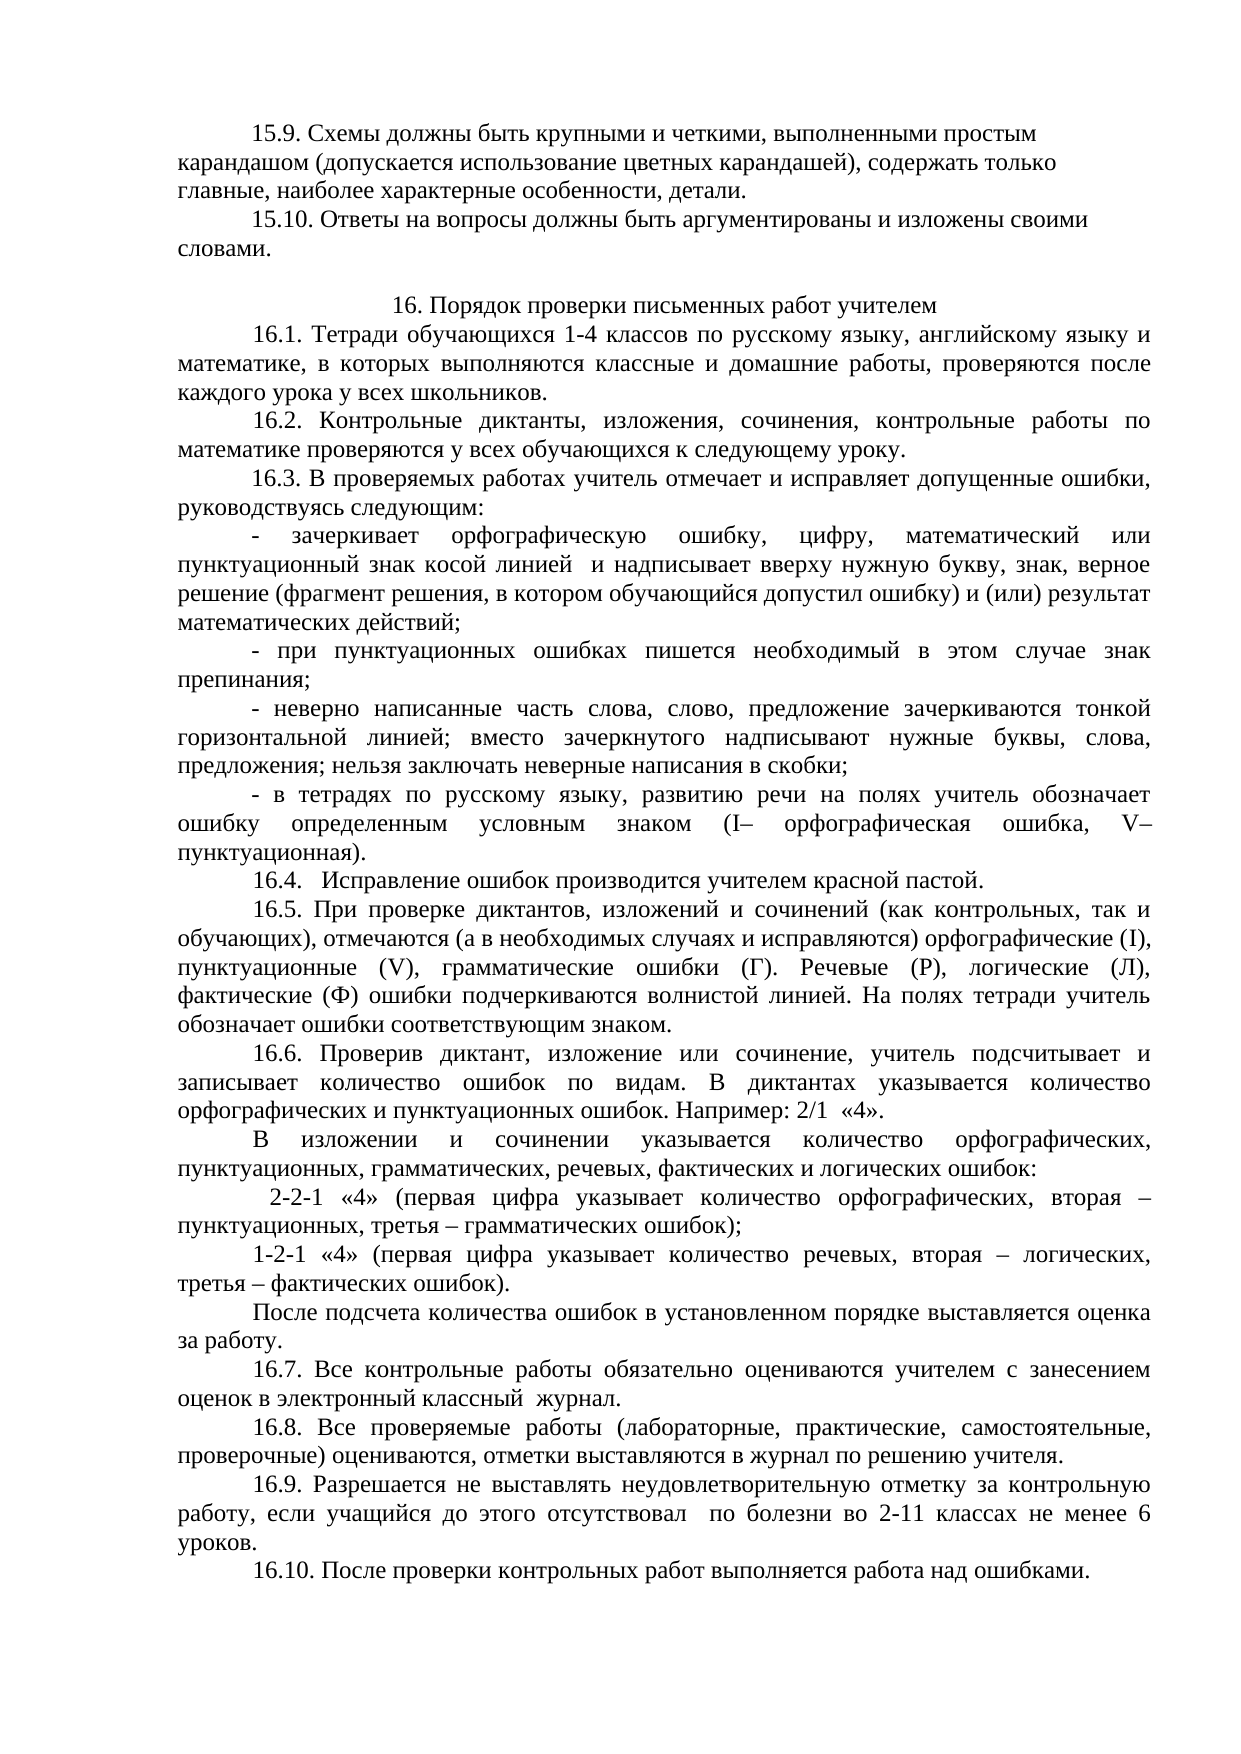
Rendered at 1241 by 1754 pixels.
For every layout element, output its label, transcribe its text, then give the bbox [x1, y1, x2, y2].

text 16.10. После проверки контрольных работ выполняется работа над ошибками. [177, 1556, 1152, 1584]
text 1-2-1 «4» (первая цифра указывает количество речевых, вторая – логических, третья – фактических ошибок). [177, 1239, 1152, 1297]
text После подсчета количества ошибок в установленном порядке выставляется оценка за работу. [177, 1297, 1152, 1354]
text 16.5. При проверке диктантов, изложений и сочинений (как контрольных, так и обучающих), отмечаются (а в необходимых случаях и исправляются) орфографические (I), пунктуационные (V), грамматические ошибки (Г). Речевые (Р), логические (Л), фактические (Ф) ошибки подчеркиваются волнистой линией. На полях тетради учитель обозначает ошибки соответствующим знаком. [177, 894, 1152, 1038]
text 16.9. Разрешается не выставлять неудовлетворительную отметку за контрольную работу, если учащийся до этого отсутствовал по болезни во 2-11 классах не менее 6 уроков. [177, 1469, 1152, 1556]
text - неверно написанные часть слова, слово, предложение зачеркиваются тонкой горизонтальной линией; вместо зачеркнутого надписывают нужные буквы, слова, предложения; нельзя заключать неверные написания в скобки; [177, 693, 1152, 779]
text В изложении и сочинении указывается количество орфографических, пунктуационных, грамматических, речевых, фактических и логических ошибок: [177, 1124, 1152, 1182]
text 16.4. Исправление ошибок производится учителем красной пастой. [177, 866, 1152, 894]
text - зачеркивает орфографическую ошибку, цифру, математический или пунктуационный знак косой линией и надписывает вверху нужную букву, знак, верное решение (фрагмент решения, в котором обучающийся допустил ошибку) и (или) результат математических действий; [177, 521, 1152, 636]
text 16.1. Тетради обучающихся 1-4 классов по русскому языку, английскому языку и математике, в которых выполняются классные и домашние работы, проверяются после каждого урока у всех школьников. [177, 319, 1152, 406]
text 2-2-1 «4» (первая цифра указывает количество орфографических, вторая – пунктуационных, третья – грамматических ошибок); [177, 1182, 1152, 1239]
text 16.7. Все контрольные работы обязательно оцениваются учителем с занесением оценок в электронный классный журнал. [177, 1354, 1152, 1412]
text 16. Порядок проверки письменных работ учителем [177, 291, 1152, 319]
text 15.10. Ответы на вопросы должны быть аргументированы и изложены своими словами. [177, 204, 1152, 262]
text - при пунктуационных ошибках пишется необходимый в этом случае знак препинания; [177, 636, 1152, 693]
text 16.3. В проверяемых работах учитель отмечает и исправляет допущенные ошибки, руководствуясь следующим: [177, 463, 1152, 521]
text 16.8. Все проверяемые работы (лабораторные, практические, самостоятельные, проверочные) оцениваются, отметки выставляются в журнал по решению учителя. [177, 1412, 1152, 1469]
text 15.9. Схемы должны быть крупными и четкими, выполненными простым карандашом (допускается использование цветных карандашей), содержать только главные, наиболее характерные особенности, детали. [177, 118, 1152, 204]
text - в тетрадях по русскому языку, развитию речи на полях учитель обозначает ошибку определенным условным знаком (I– орфографическая ошибка, V–пунктуационная). [177, 779, 1152, 866]
text 16.6. Проверив диктант, изложение или сочинение, учитель подсчитывает и записывает количество ошибок по видам. В диктантах указывается количество орфографических и пунктуационных ошибок. Например: 2/1 «4». [177, 1038, 1152, 1124]
text 16.2. Контрольные диктанты, изложения, сочинения, контрольные работы по математике проверяются у всех обучающихся к следующему уроку. [177, 406, 1152, 463]
